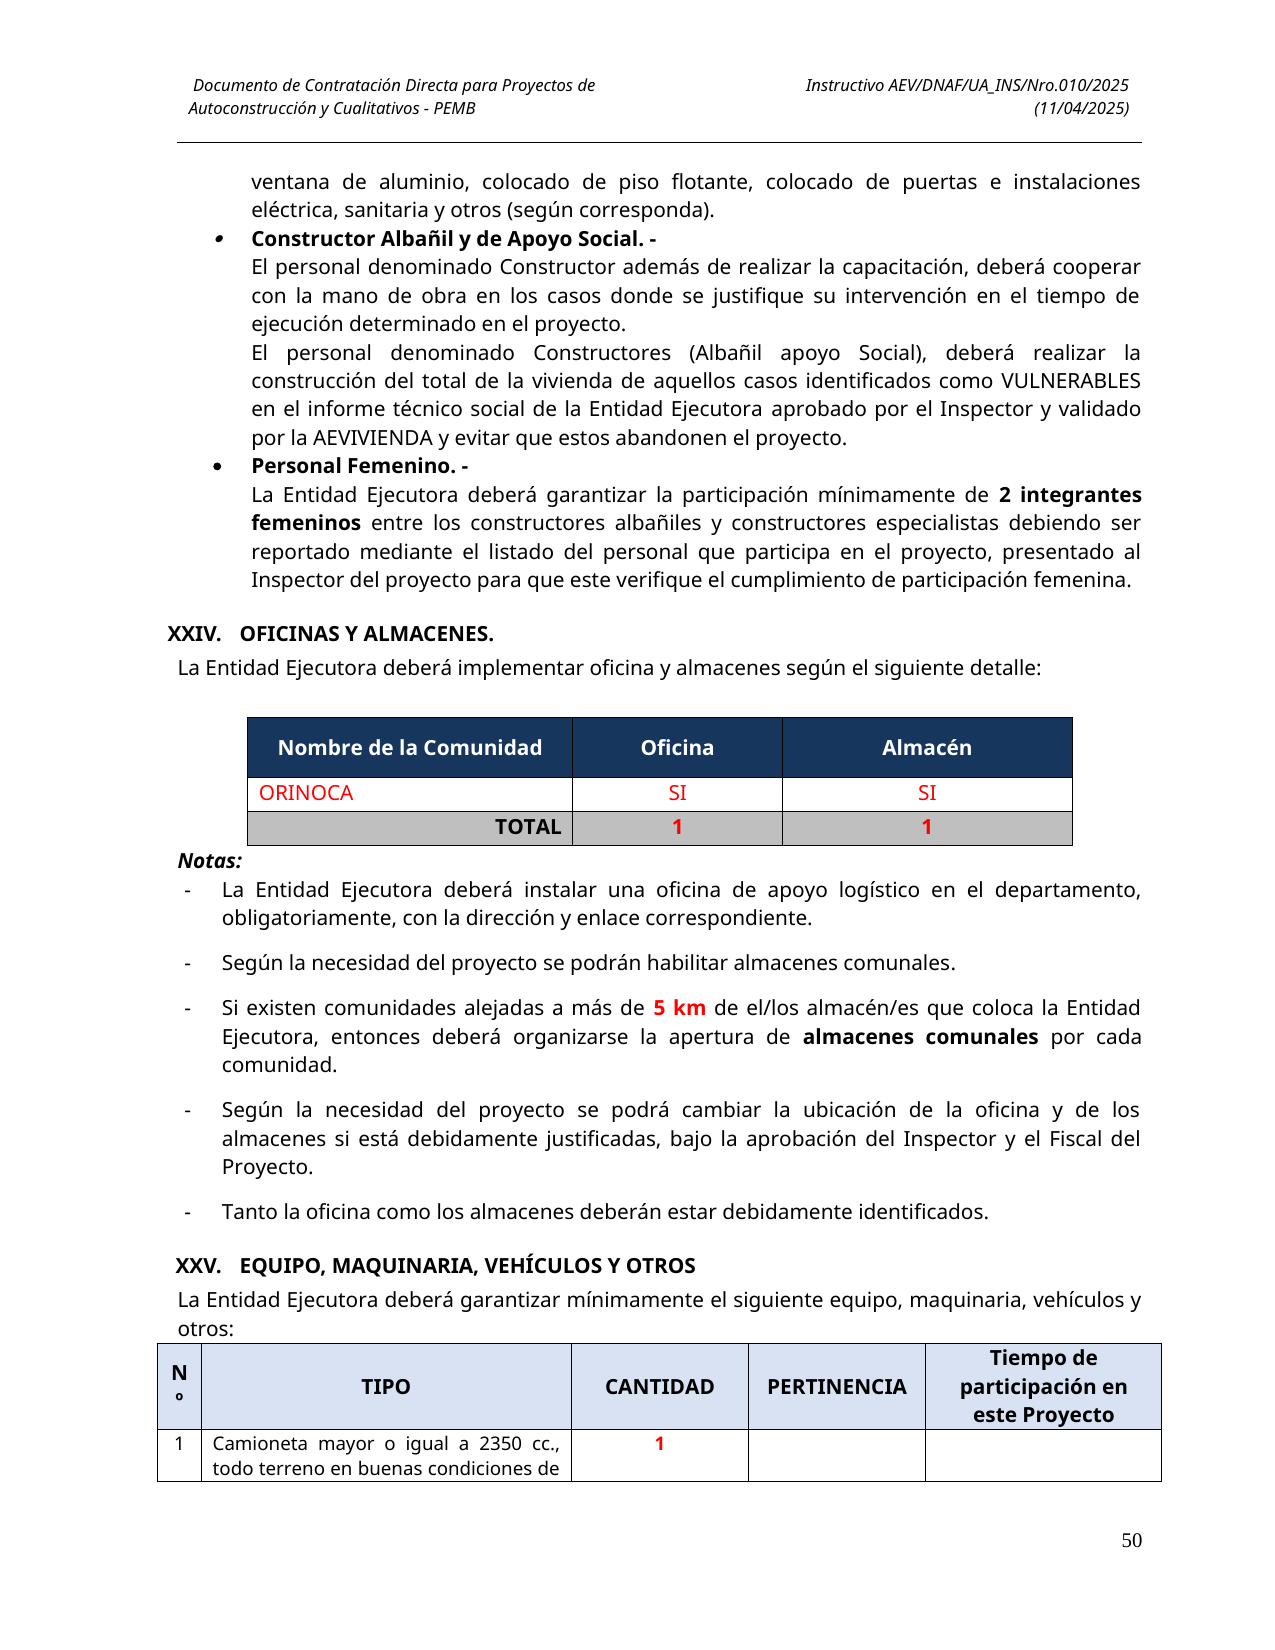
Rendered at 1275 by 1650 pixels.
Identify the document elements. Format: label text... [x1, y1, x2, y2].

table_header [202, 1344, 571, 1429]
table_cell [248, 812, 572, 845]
list Si existen comunidades alejadas a más de 5 km de el/los almacén/es que coloca la Entidad Ejecutora, entonces deberá organizarse la apertura de almacenes comunales por cada comunidad. [184, 993, 1142, 1079]
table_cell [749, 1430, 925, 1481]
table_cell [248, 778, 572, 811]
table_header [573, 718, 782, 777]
list Personal Femenino. - [213, 451, 1142, 480]
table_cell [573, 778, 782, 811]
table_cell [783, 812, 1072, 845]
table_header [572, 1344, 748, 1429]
text Notas: [177, 846, 1142, 875]
text La Entidad Ejecutora deberá garantizar mínimamente el siguiente equipo, maquinaria, vehículos y otros: [177, 1286, 1142, 1342]
list Según la necesidad del proyecto se podrá cambiar la ubicación de la oficina y de los almacenes si está debidamente justificadas, bajo la aprobación del Inspector y el Fiscal del Proyecto. [184, 1096, 1142, 1181]
list EQUIPO, MAQUINARIA, VEHÍCULOS Y OTROS [222, 1251, 1142, 1279]
list Tanto la oficina como los almacenes deberán estar debidamente identificados. [184, 1197, 1142, 1226]
list Constructor Albañil y de Apoyo Social. - [213, 224, 1142, 252]
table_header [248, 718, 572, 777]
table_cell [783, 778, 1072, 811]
list OFICINAS Y ALMACENES. [222, 619, 1142, 647]
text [251, 167, 1142, 224]
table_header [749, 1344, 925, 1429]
text El personal denominado Constructores (Albañil apoyo Social), deberá realizar la construcción del total de la vivienda de aquellos casos identificados como VULNERABLES en el informe técnico social de la Entidad Ejecutora aprobado por el Inspector y validado por la AEVIVIENDA y evitar que estos abandonen el proyecto. [251, 338, 1142, 451]
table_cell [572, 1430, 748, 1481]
list Según la necesidad del proyecto se podrán habilitar almacenes comunales. [184, 948, 1142, 977]
list La Entidad Ejecutora deberá instalar una oficina de apoyo logístico en el departamento, obligatoriamente, con la dirección y enlace correspondiente. [184, 875, 1142, 932]
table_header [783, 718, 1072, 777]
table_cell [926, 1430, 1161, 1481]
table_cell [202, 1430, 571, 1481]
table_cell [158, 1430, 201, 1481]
text La Entidad Ejecutora deberá implementar oficina y almacenes según el siguiente detalle: [177, 653, 1142, 682]
text El personal denominado Constructor además de realizar la capacitación, deberá cooperar con la mano de obra en los casos donde se justifique su intervención en el tiempo de ejecución determinado en el proyecto. [251, 252, 1142, 338]
text La Entidad Ejecutora deberá garantizar la participación mínimamente de 2 integrantes femeninos entre los constructores albañiles y constructores especialistas debiendo ser reportado mediante el listado del personal que participa en el proyecto, presentado al Inspector del proyecto para que este verifique el cumplimiento de participación femenina. [251, 480, 1142, 594]
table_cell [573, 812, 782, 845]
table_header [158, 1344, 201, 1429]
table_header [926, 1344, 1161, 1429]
